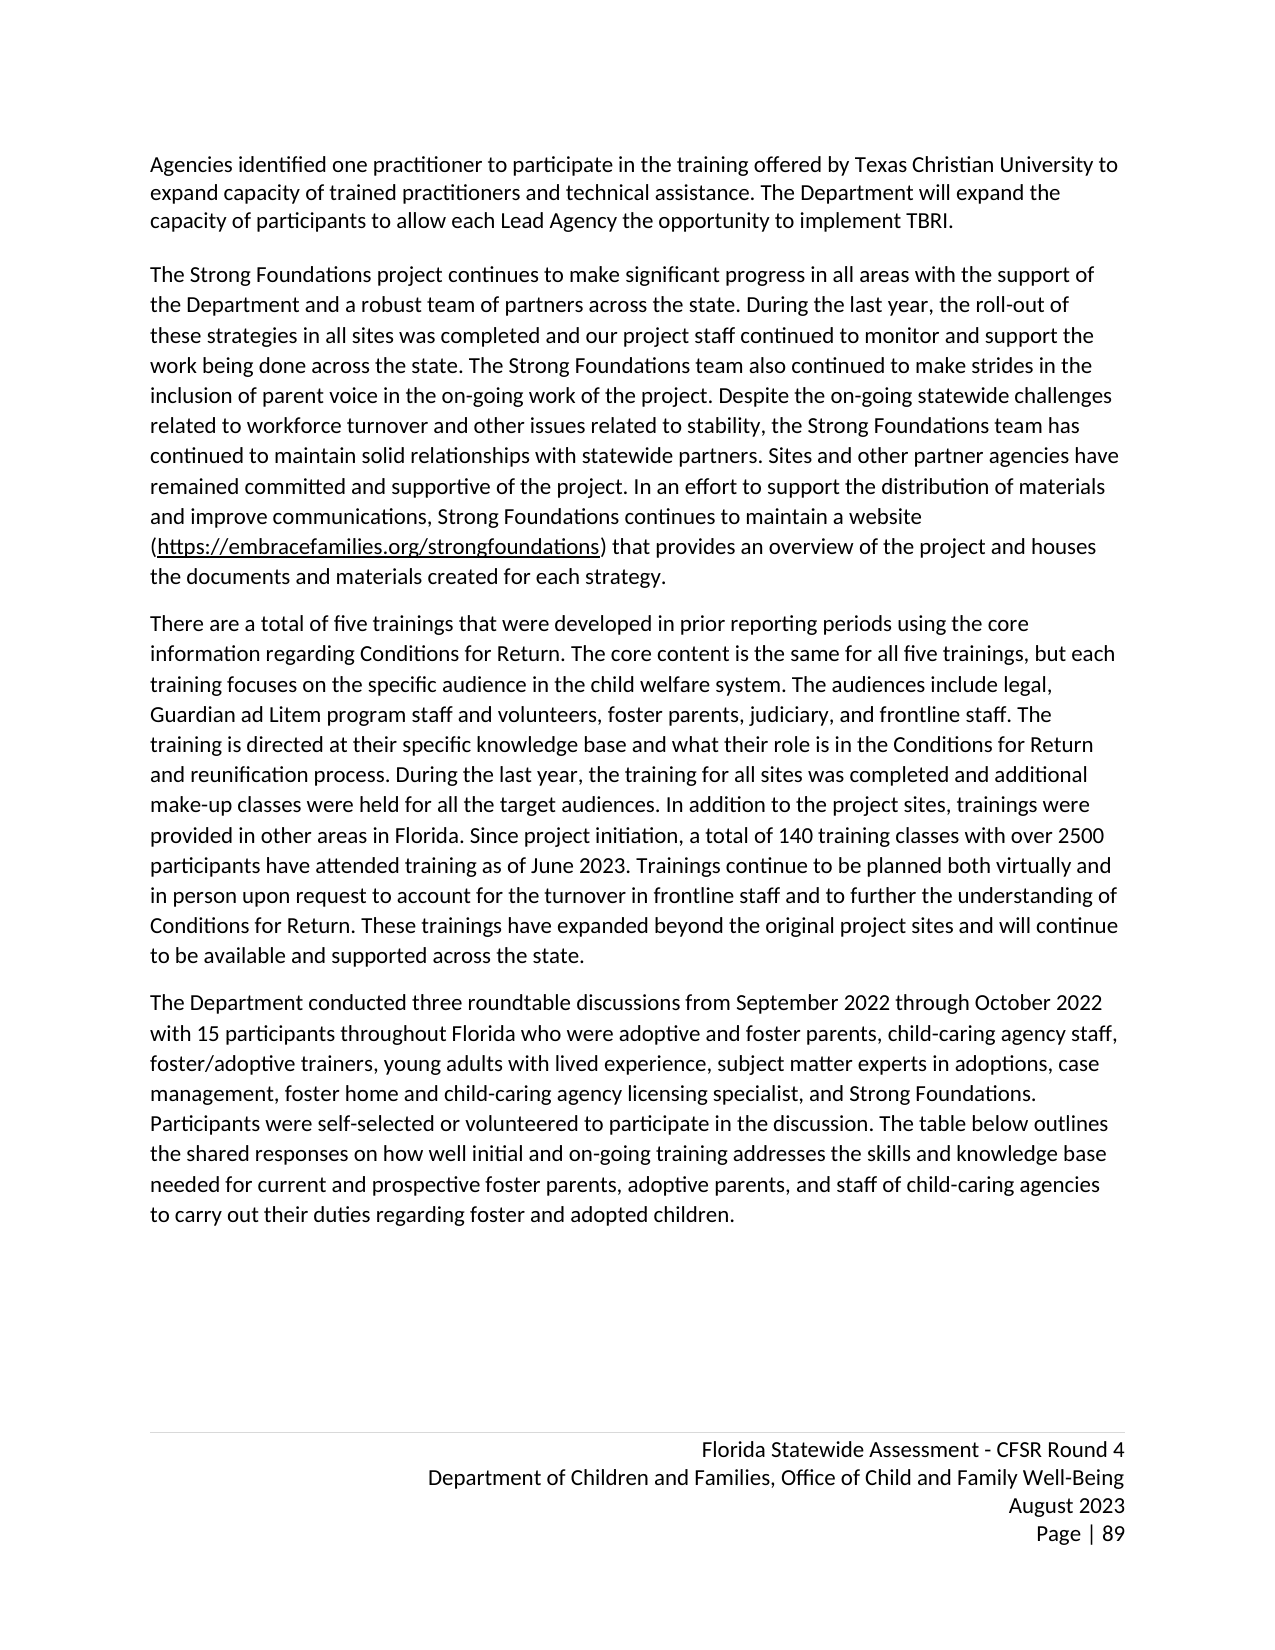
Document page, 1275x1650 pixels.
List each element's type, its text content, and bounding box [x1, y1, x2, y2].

text The Department conducted three roundtable discussions from September 2022 through October 2022 with 15 participants throughout Florida who were adoptive and foster parents, child-caring agency staff, foster/adoptive trainers, young adults with lived experience, subject matter experts in adoptions, case management, foster home and child-caring agency licensing specialist, and Strong Foundations. Participants were self-selected or volunteered to participate in the discussion. The table below outlines the shared responses on how well initial and on-going training addresses the skills and knowledge base needed for current and prospective foster parents, adoptive parents, and staff of child-caring agencies to carry out their duties regarding foster and adopted children. [150, 988, 1125, 1228]
text There are a total of five trainings that were developed in prior reporting periods using the core information regarding Conditions for Return. The core content is the same for all five trainings, but each training focuses on the specific audience in the child welfare system. The audiences include legal, Guardian ad Litem program staff and volunteers, foster parents, judiciary, and frontline staff. The training is directed at their specific knowledge base and what their role is in the Conditions for Return and reunification process. During the last year, the training for all sites was completed and additional make-up classes were held for all the target audiences. In addition to the project sites, trainings were provided in other areas in Florida. Since project initiation, a total of 140 training classes with over 2500 participants have attended training as of June 2023. Trainings continue to be planned both virtually and in person upon request to account for the turnover in frontline staff and to further the understanding of Conditions for Return. These trainings have expanded beyond the original project sites and will continue to be available and supported across the state. [150, 609, 1125, 970]
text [150, 150, 1125, 234]
text The Strong Foundations project continues to make significant progress in all areas with the support of the Department and a robust team of partners across the state. During the last year, the roll-out of these strategies in all sites was completed and our project staff continued to monitor and support the work being done across the state. The Strong Foundations team also continued to make strides in the inclusion of parent voice in the on-going work of the project. Despite the on-going statewide challenges related to workforce turnover and other issues related to stability, the Strong Foundations team has continued to maintain solid relationships with statewide partners. Sites and other partner agencies have remained committed and supportive of the project. In an effort to support the distribution of materials and improve communications, Strong Foundations continues to maintain a website (https://embracefamilies.org/strongfoundations) that provides an overview of the project and houses the documents and materials created for each strategy. [150, 260, 1125, 591]
